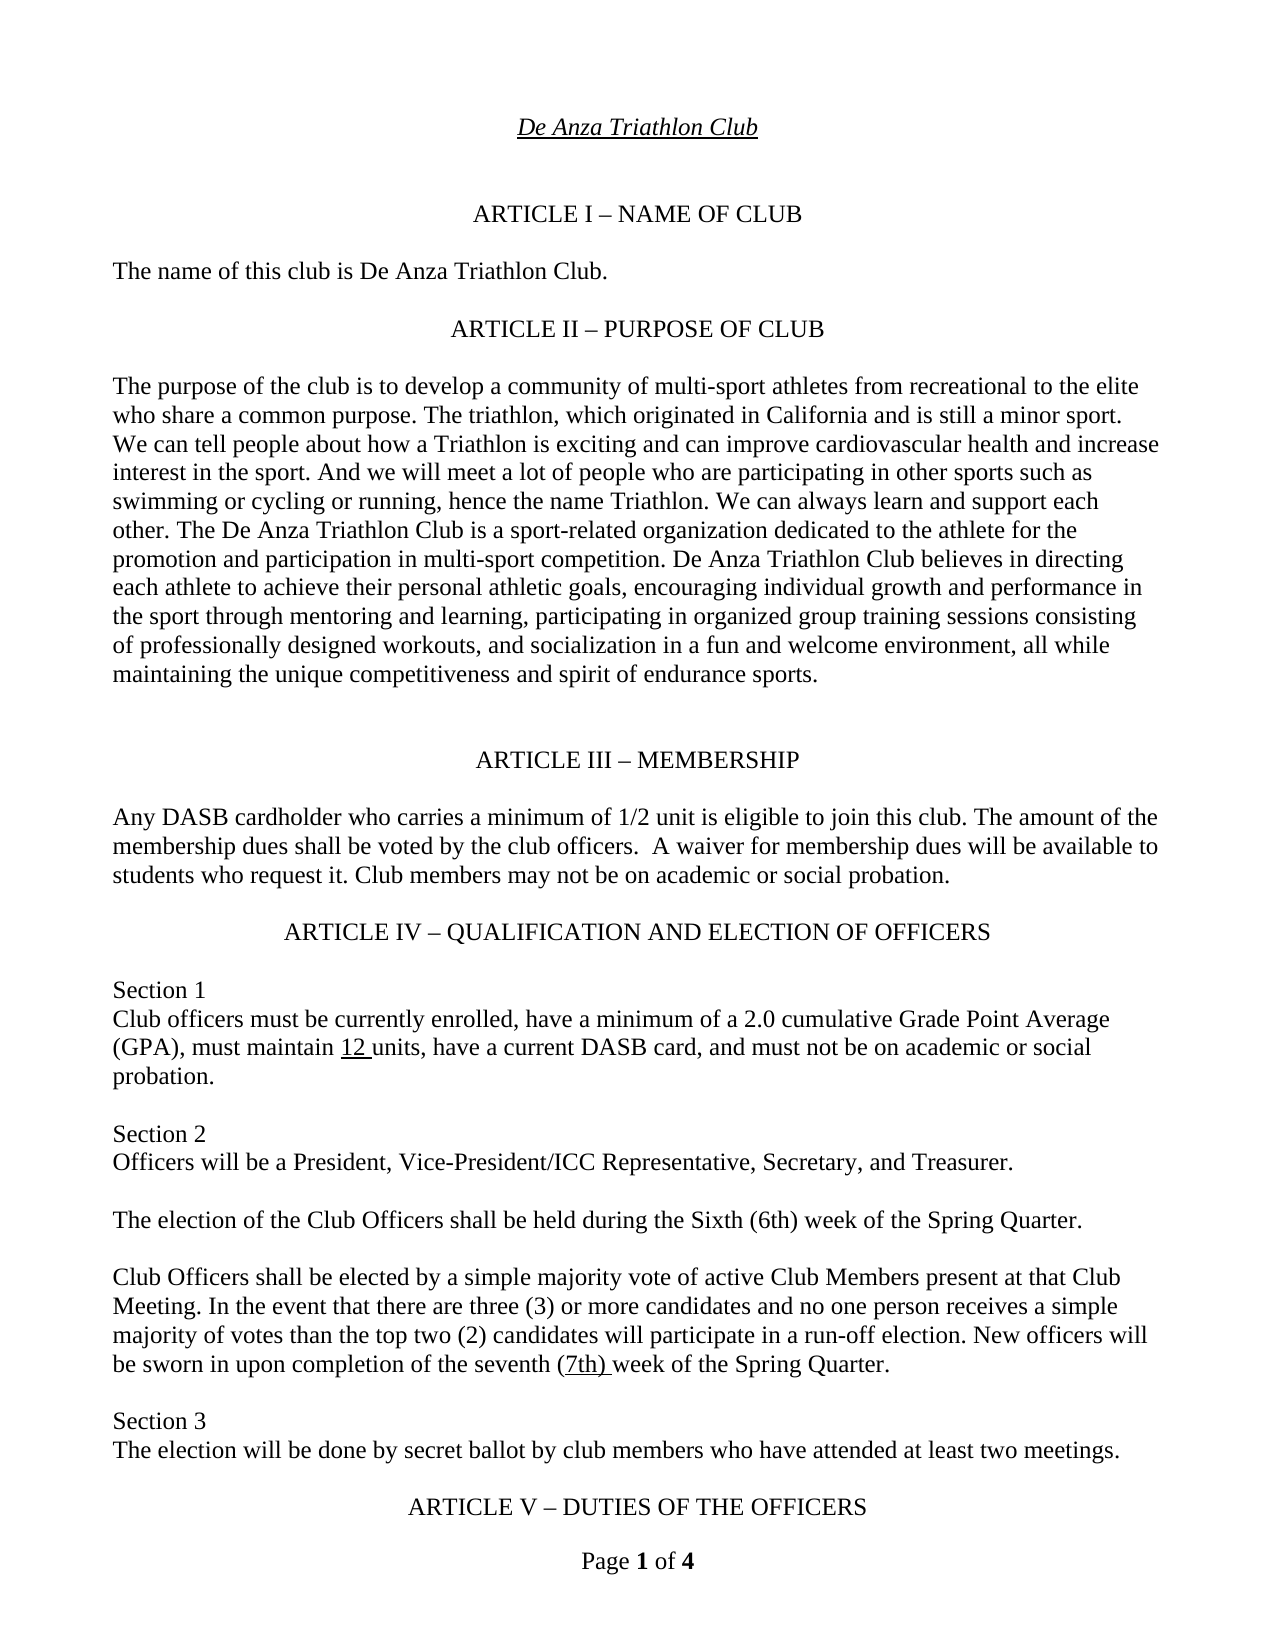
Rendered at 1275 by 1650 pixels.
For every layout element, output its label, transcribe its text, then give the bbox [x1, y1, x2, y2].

text Club Officers shall be elected by a simple majority vote of active Club Members present at that Club Meeting. In the event that there are three (3) or more candidates and no one person receives a simple majority of votes than the top two (2) candidates will participate in a run-off election. New officers will be sworn in upon completion of the seventh (7th) week of the Spring Quarter. [112, 1262, 1162, 1377]
text Any DASB cardholder who carries a minimum of 1/2 unit is eligible to join this club. The amount of the membership dues shall be voted by the club officers. A waiver for membership dues will be available to students who request it. Club members may not be on academic or social probation. [112, 802, 1162, 889]
text The election will be done by secret ballot by club members who have attended at least two meetings. [112, 1435, 1162, 1464]
text ARTICLE II – PURPOSE OF CLUB [112, 314, 1162, 342]
text De Anza Triathlon Club [112, 112, 1162, 141]
text ARTICLE I – NAME OF CLUB [112, 199, 1162, 227]
text ARTICLE III – MEMBERSHIP [112, 745, 1162, 774]
text The purpose of the club is to develop a community of multi-sport athletes from recreational to the elite who share a common purpose. The triathlon, which originated in California and is still a minor sport. We can tell people about how a Triathlon is exciting and can improve cardiovascular health and increase interest in the sport. And we will meet a lot of people who are participating in other sports such as swimming or cycling or running, hence the name Triathlon. We can always learn and support each other. The De Anza Triathlon Club is a sport-related organization dedicated to the athlete for the promotion and participation in multi-sport competition. De Anza Triathlon Club believes in directing each athlete to achieve their personal athletic goals, encouraging individual growth and performance in the sport through mentoring and learning, participating in organized group training sessions consisting of professionally designed workouts, and socialization in a fun and welcome environment, all while maintaining the unique competitiveness and spirit of endurance sports. [112, 371, 1162, 687]
text Officers will be a President, Vice-President/ICC Representative, Secretary, and Treasurer. [112, 1147, 1162, 1176]
text The name of this club is De Anza Triathlon Club. [112, 256, 1162, 285]
text Section 2 [112, 1119, 1162, 1147]
text Section 3 [112, 1406, 1162, 1435]
text Section 1 [112, 975, 1162, 1004]
text ARTICLE IV – QUALIFICATION AND ELECTION OF OFFICERS [112, 917, 1162, 946]
text ARTICLE V – DUTIES OF THE OFFICERS [112, 1492, 1162, 1521]
text Club officers must be currently enrolled, have a minimum of a 2.0 cumulative Grade Point Average (GPA), must maintain 12 units, have a current DASB card, and must not be on academic or social probation. [112, 1004, 1162, 1090]
text The election of the Club Officers shall be held during the Sixth (6th) week of the Spring Quarter. [112, 1205, 1162, 1234]
